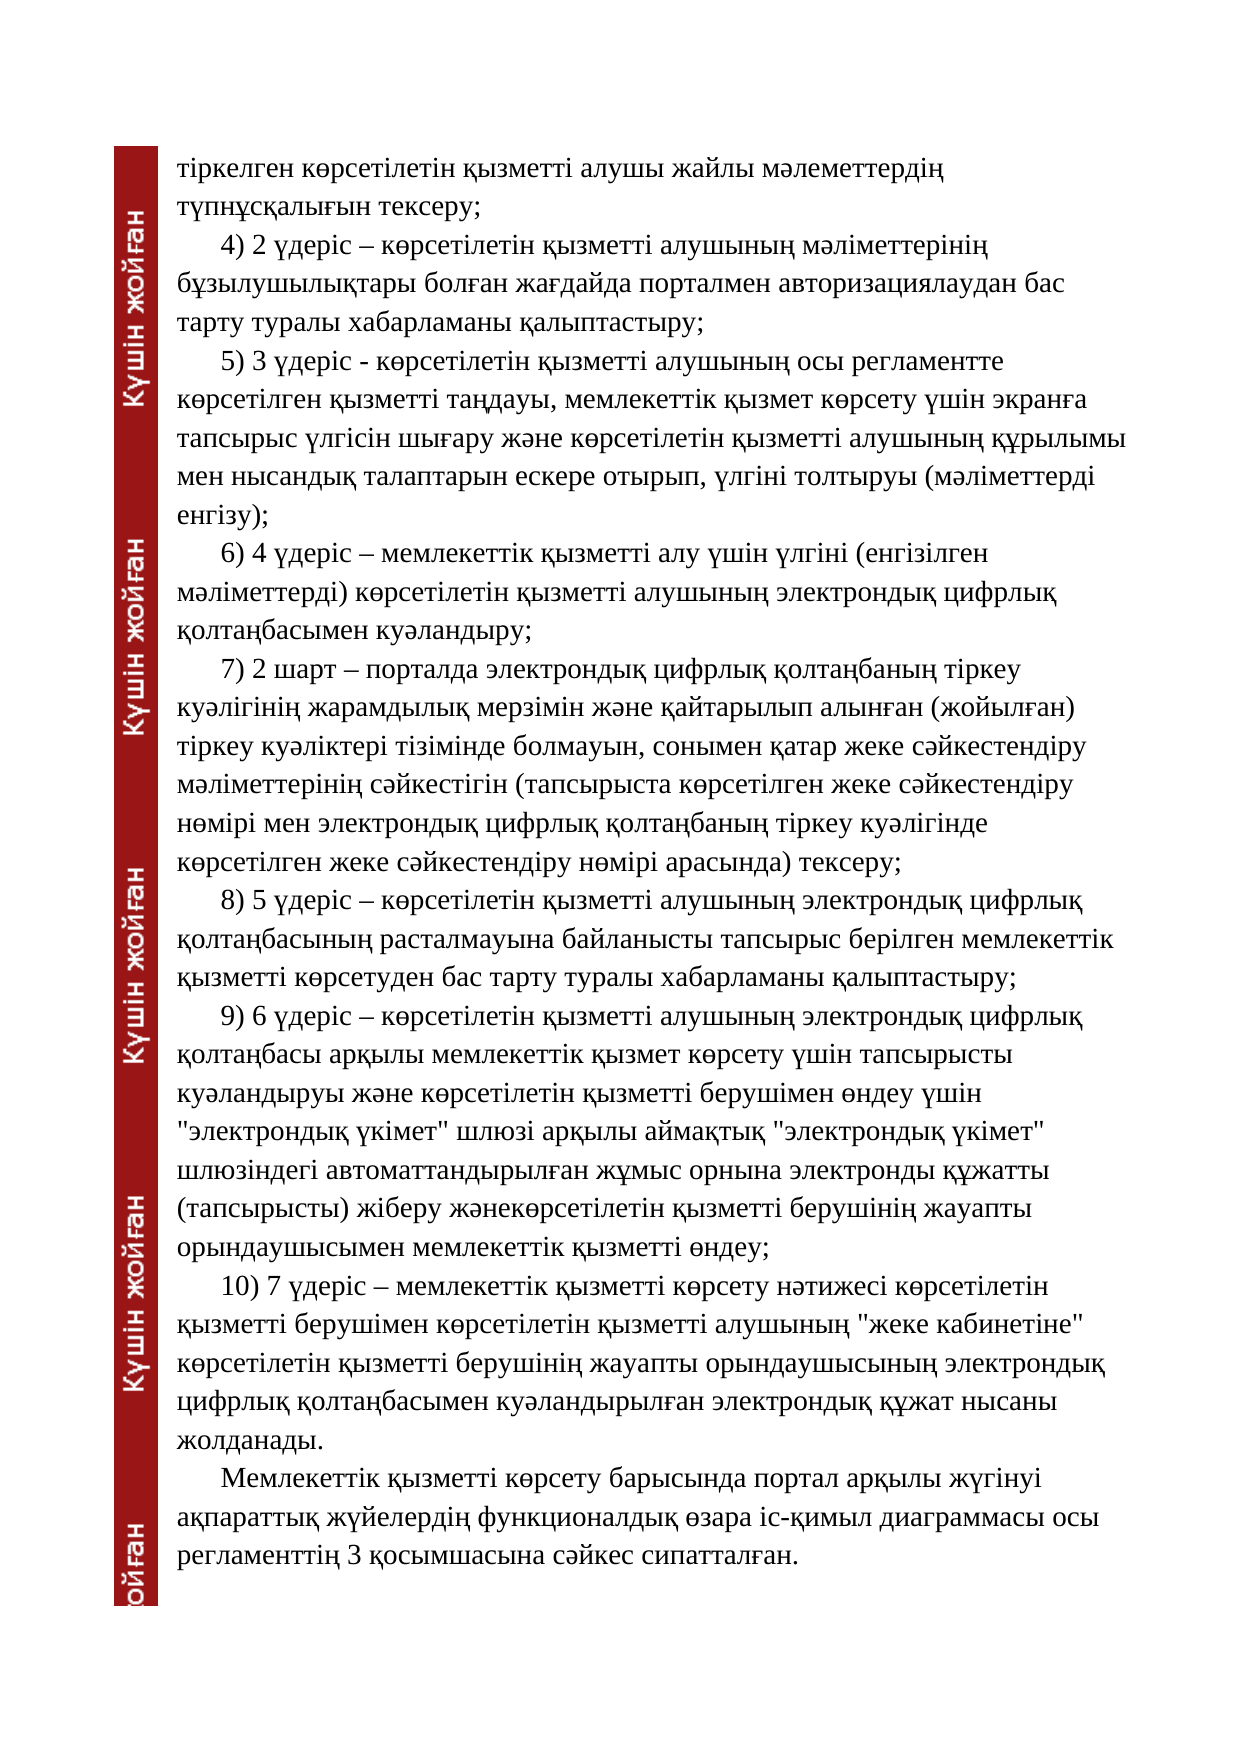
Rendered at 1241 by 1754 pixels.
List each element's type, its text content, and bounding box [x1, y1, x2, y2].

picture [114, 146, 158, 150]
picture [114, 1601, 158, 1606]
